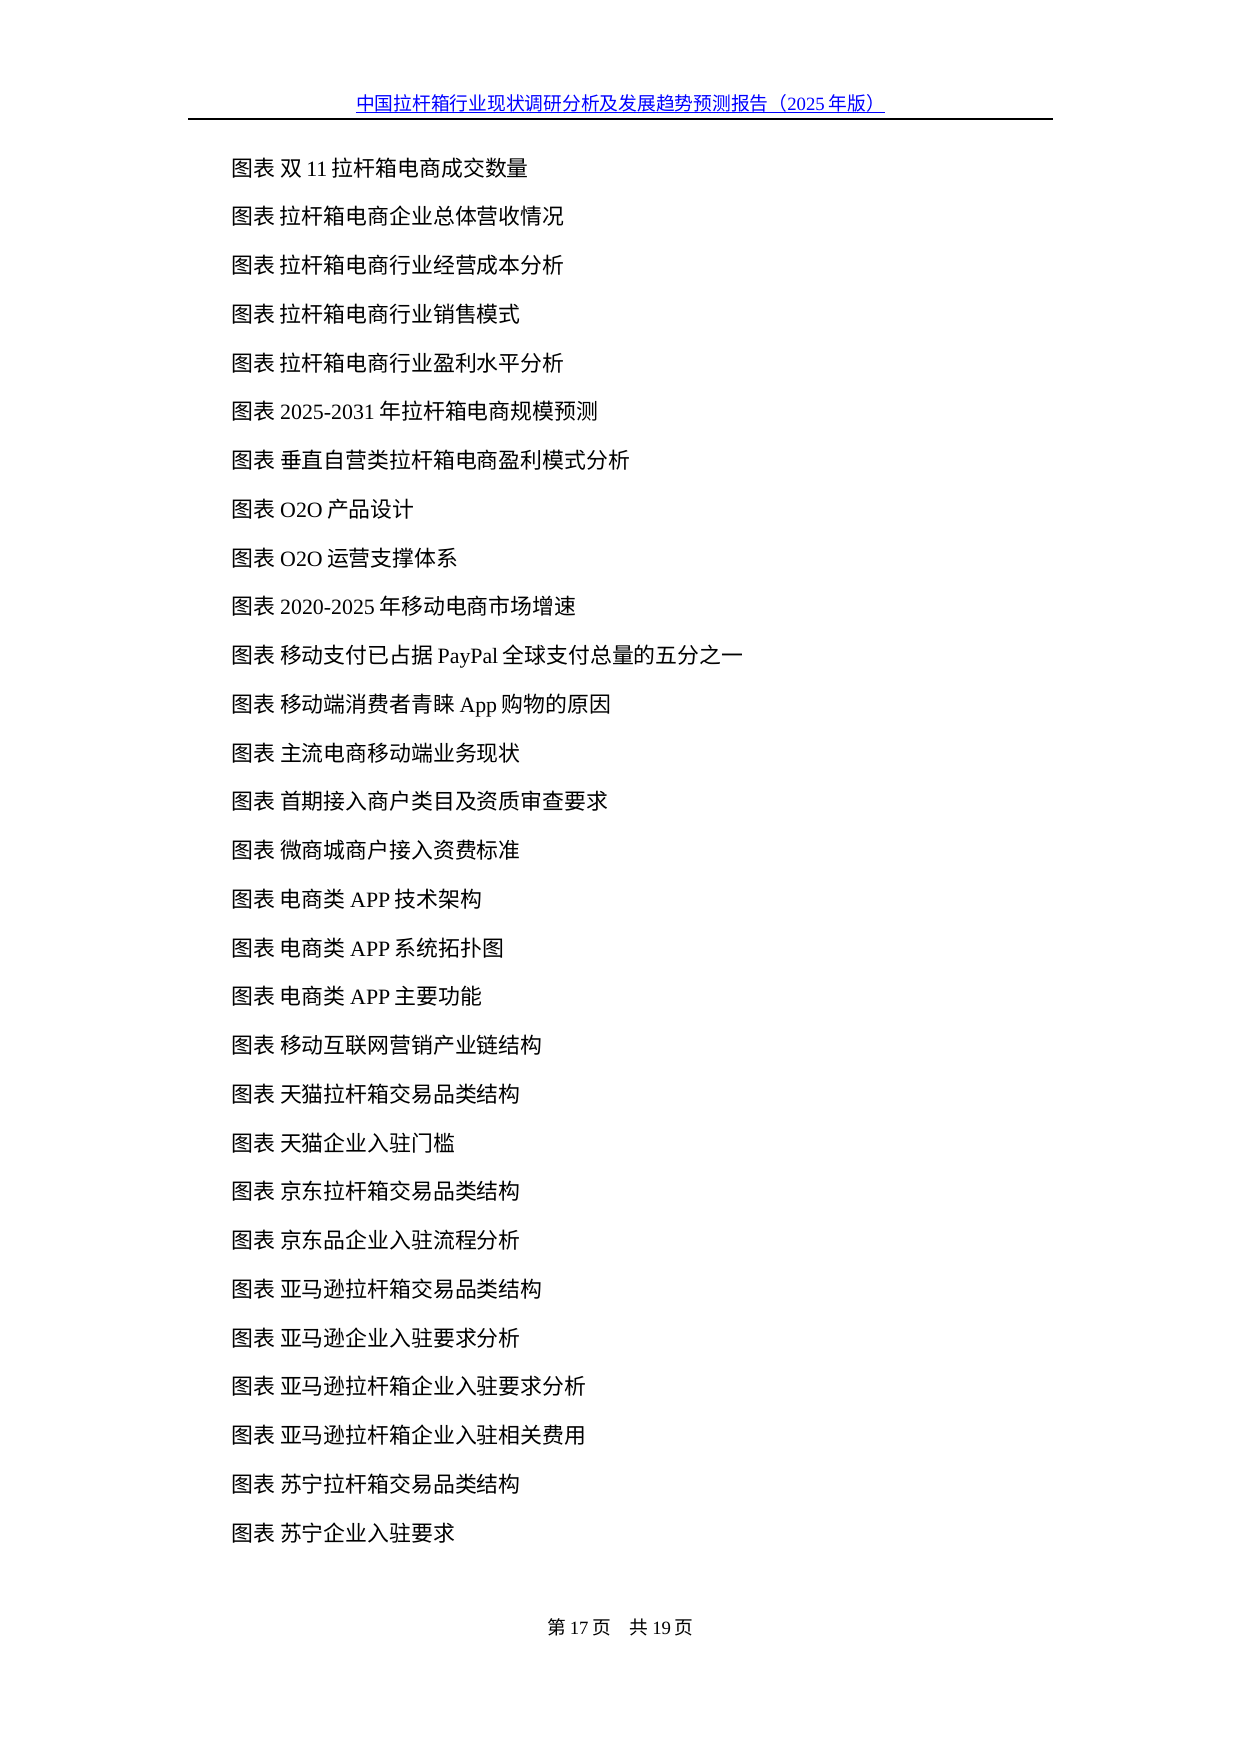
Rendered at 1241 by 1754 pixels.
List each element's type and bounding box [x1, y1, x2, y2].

text [187, 150, 1053, 1548]
